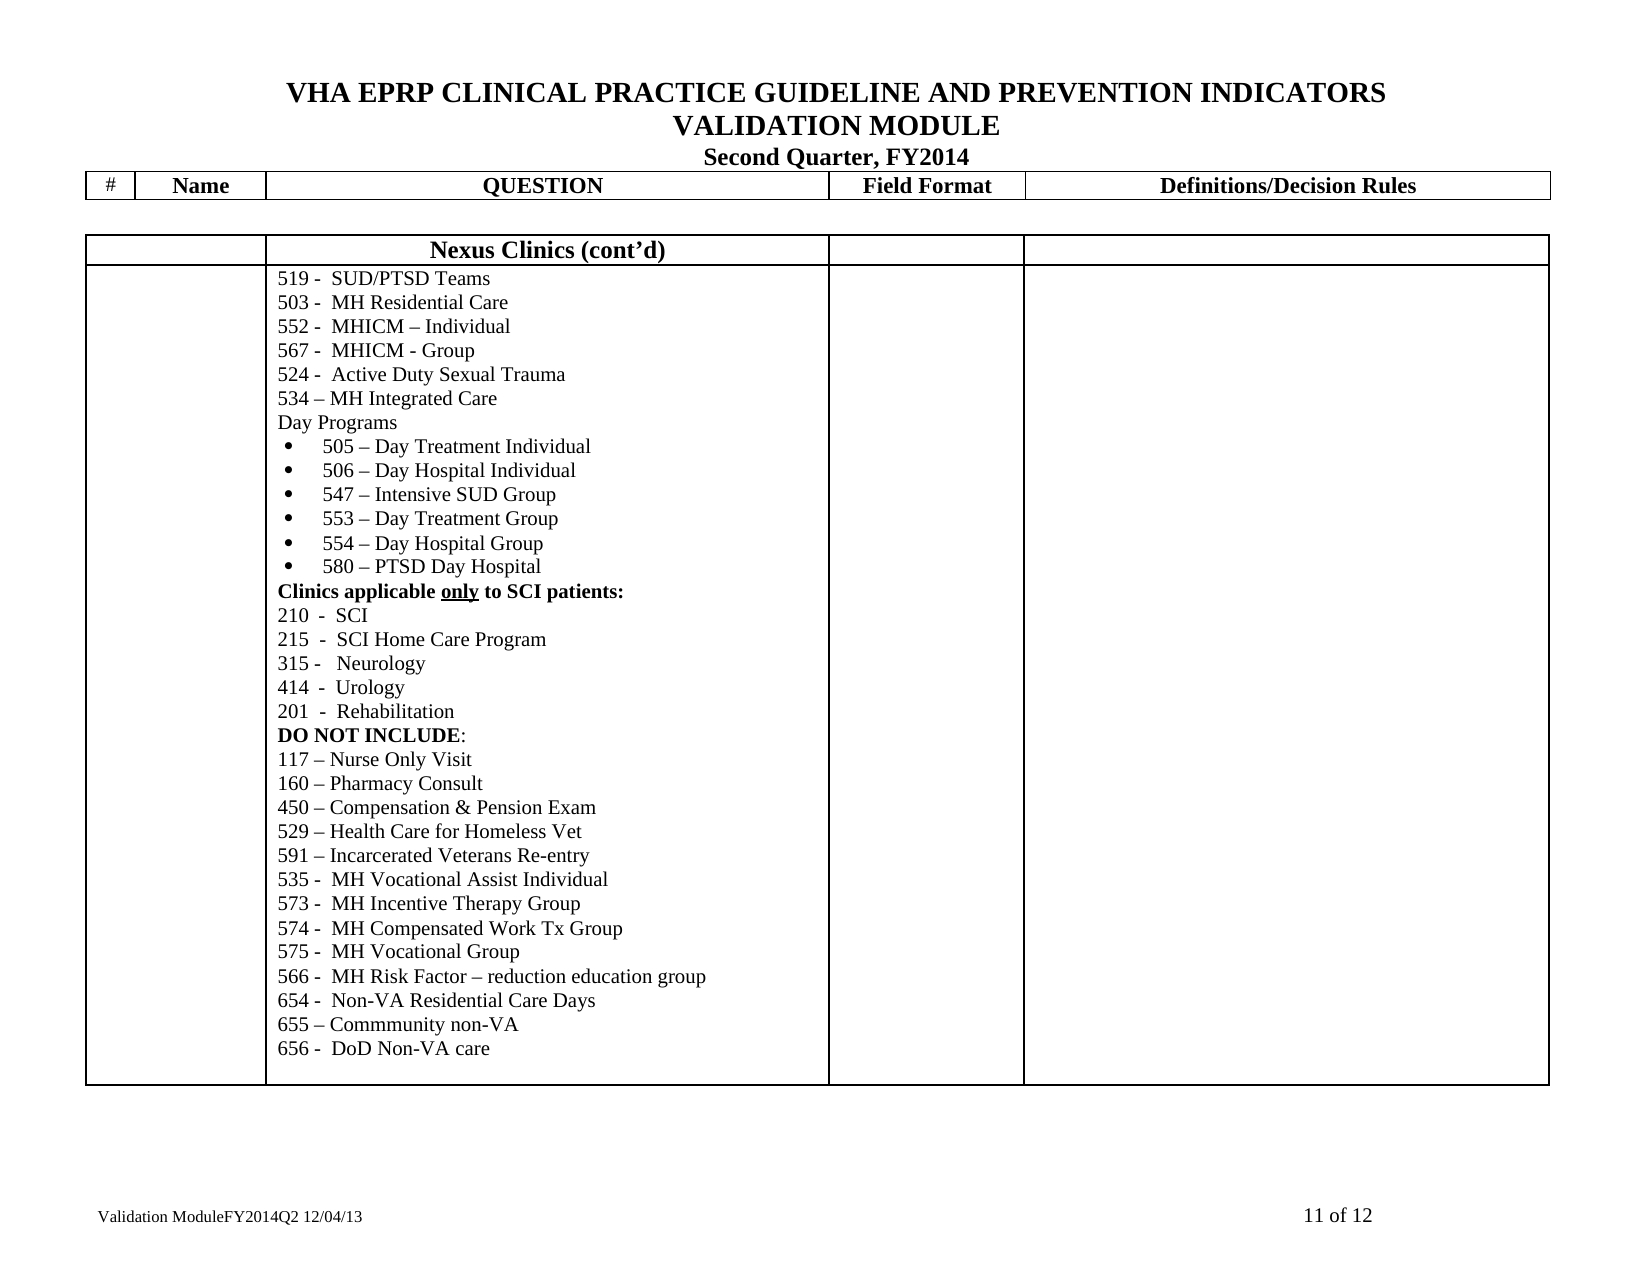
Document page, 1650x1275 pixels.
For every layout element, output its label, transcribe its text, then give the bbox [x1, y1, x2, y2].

table_cell [1025, 266, 1548, 1084]
table_header [1025, 236, 1548, 264]
table_header [830, 236, 1023, 264]
table_header [87, 236, 265, 264]
table_header Nexus Clinics (cont’d) [267, 236, 828, 264]
table_cell [87, 266, 265, 1084]
table_cell [830, 266, 1023, 1084]
table_cell 519 - SUD/PTSD Teams 503 - MH Residential Care 552 - MHICM – ividual 567 - MHICM - Group 524 - Active Duty Sexual Trauma 534 – MH Integrated Care Day Programs 505 – Day Treatment Individual 506 – Individual 547 – Intensive SUD Group 553 – Day Treatment Group 554 – Day Hospital Group 580 – Clinics applicable only to SCI patients: - SCI 215 - SCI Home Care Program 315 - Neurology - Urology 201 - Rehabilitation DO NOT INCLUDE: 117 – Nurse Only Visit 160 – Pharmacy Consult 450 – Compensation & Pension Exam 529 – Health Care for Homeless Vet 591 – Incarcerated Veterans Re-entry 535 - MH Vocational Assist Individual 573 - MH Incentive Therapy Group 574 - MH Compensated Work Tx Group 575 - MH Vocational Group 566 - MH Risk Factor – reduction education group 654 - Non-VA Residential Care Days 655 – Commmunity non-VA 656 - DoD Non-VA care [267, 266, 828, 1084]
